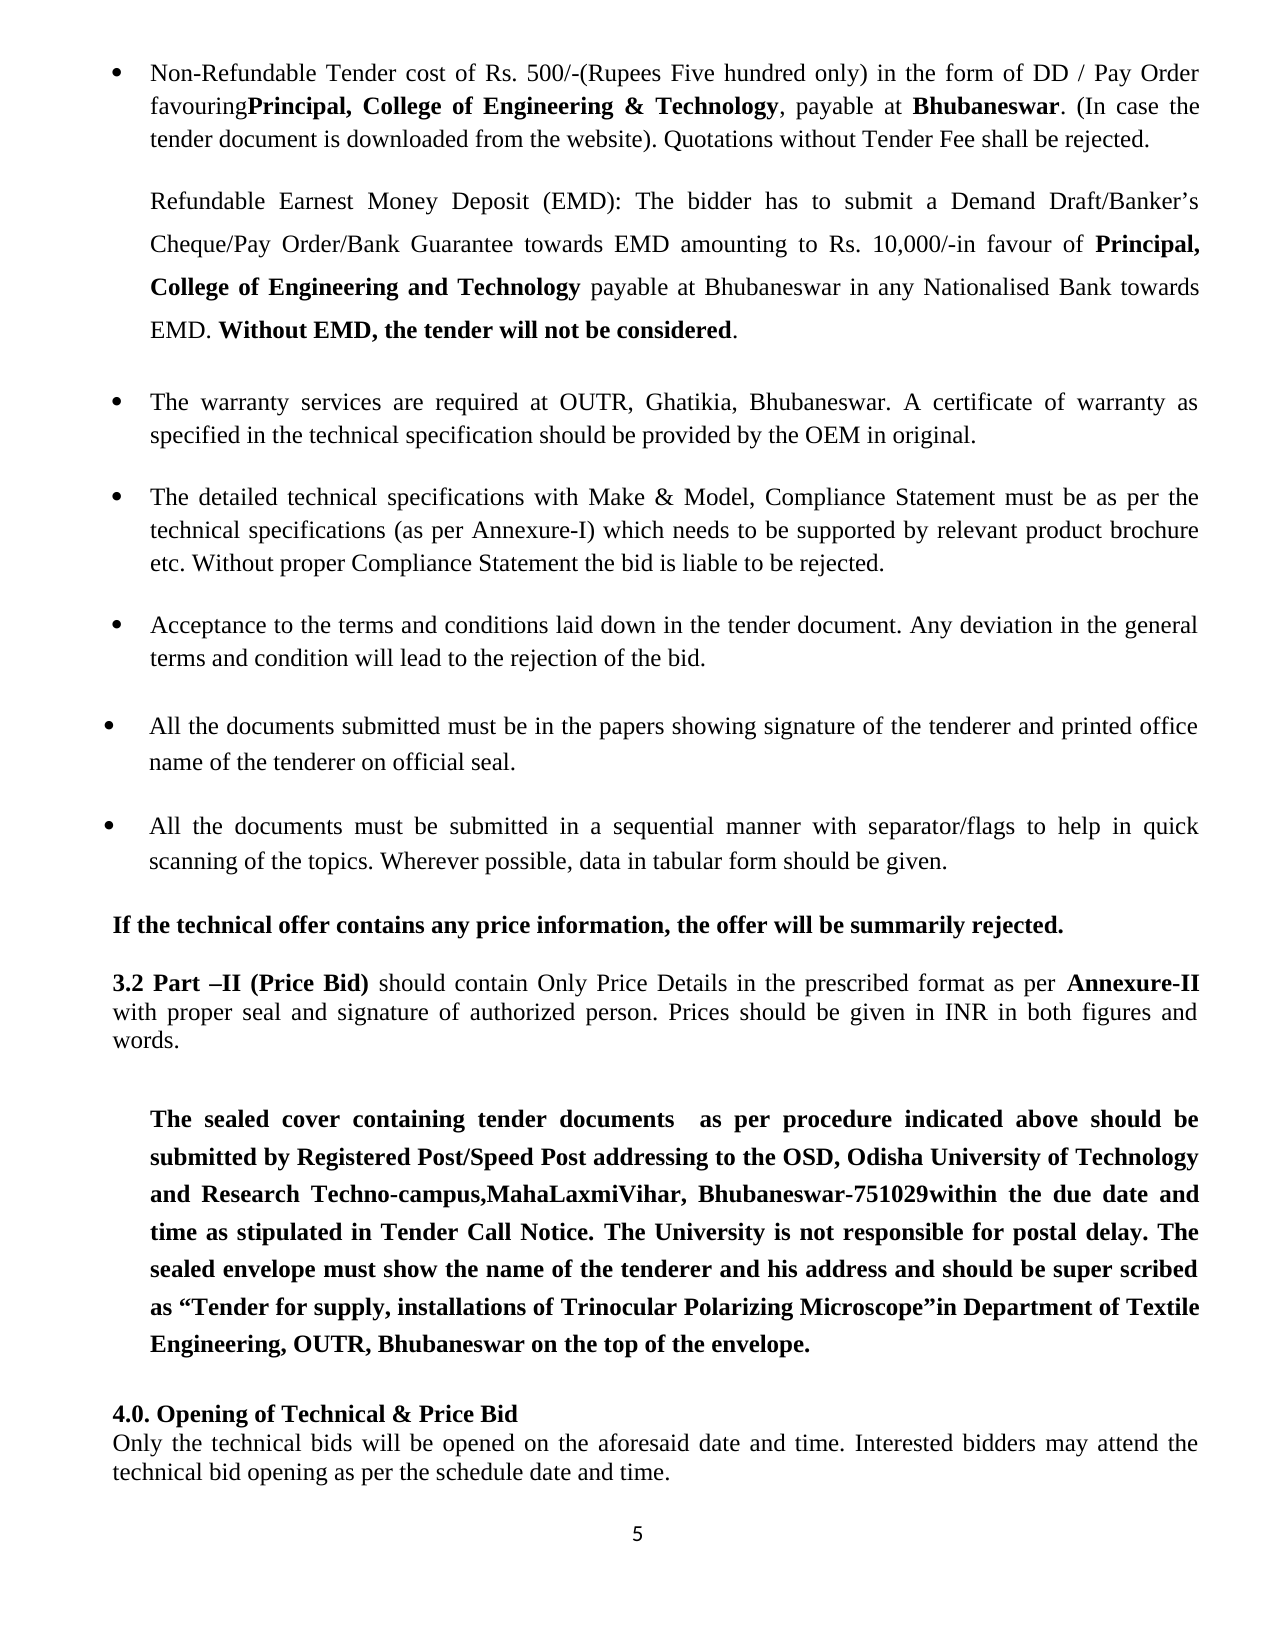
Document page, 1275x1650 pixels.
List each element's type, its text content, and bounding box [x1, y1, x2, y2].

list All the documents submitted must be in the papers showing signature of the tenderer and printed office name of the tenderer on official seal. [104, 705, 1200, 776]
list Acceptance to the terms and conditions laid down in the tender document. Any deviation in the general terms and condition will lead to the rejection of the bid. [112, 610, 1200, 672]
list 4.0. Opening of Technical & Price Bid [112, 1399, 1200, 1428]
list 3.2 Part –II (Price Bid) should contain Only Price Details in the prescribed format as per Annexure-II with proper seal and signature of authorized person. Prices should be given in INR in both figures and words. [112, 968, 1200, 1054]
list The warranty services are required at OUTR, Ghatikia, Bhubaneswar. A certificate of warranty as specified in the technical specification should be provided by the OEM in original. [112, 387, 1200, 449]
list The detailed technical specifications with Make & Model, Compliance Statement must be as per the technical specifications (as per Annexure-I) which needs to be supported by relevant product brochure etc. Without proper Compliance Statement the bid is liable to be rejected. [112, 482, 1200, 577]
subtitle The sealed cover containing tender documents as per procedure indicated above should be submitted by Registered Post/Speed Post addressing to the OSD, Odisha University of Technology and Research Techno-campus,MahaLaxmiVihar, Bhubaneswar-751029within the due date and time as stipulated in Tender Call Notice. The University is not responsible for postal delay. The sealed envelope must show the name of the tenderer and his address and should be super scribed as “Tender for supply, installations of Trinocular Polarizing Microscope”in Department of Textile Engineering, OUTR, Bhubaneswar on the top of the envelope. [150, 1096, 1200, 1358]
text Refundable Earnest Money Deposit (EMD): The bidder has to submit a Demand Draft/Banker’s Cheque/Pay Order/Bank Guarantee towards EMD amounting to Rs. 10,000/-in favour of Principal, College of Engineering and Technology payable at Bhubaneswar in any Nationalised Bank towards EMD. Without EMD, the tender will not be considered. [150, 186, 1200, 344]
list Only the technical bids will be opened on the aforesaid date and time. Interested bidders may attend the technical bid opening as per the schedule date and time. [112, 1428, 1200, 1486]
list All the documents must be submitted in a sequential manner with separator/flags to help in quick scanning of the topics. Wherever possible, data in tabular form should be given. [104, 804, 1200, 875]
list If the technical offer contains any price information, the offer will be summarily rejected. [112, 911, 1200, 939]
list Non-Refundable Tender cost of Rs. 500/-(Rupees Five hundred only) in the form of DD / Pay Order favouringPrincipal, College of Engineering & Technology, payable at Bhubaneswar. (In case the tender document is downloaded from the website). Quotations without Tender Fee shall be rejected. [112, 58, 1200, 153]
